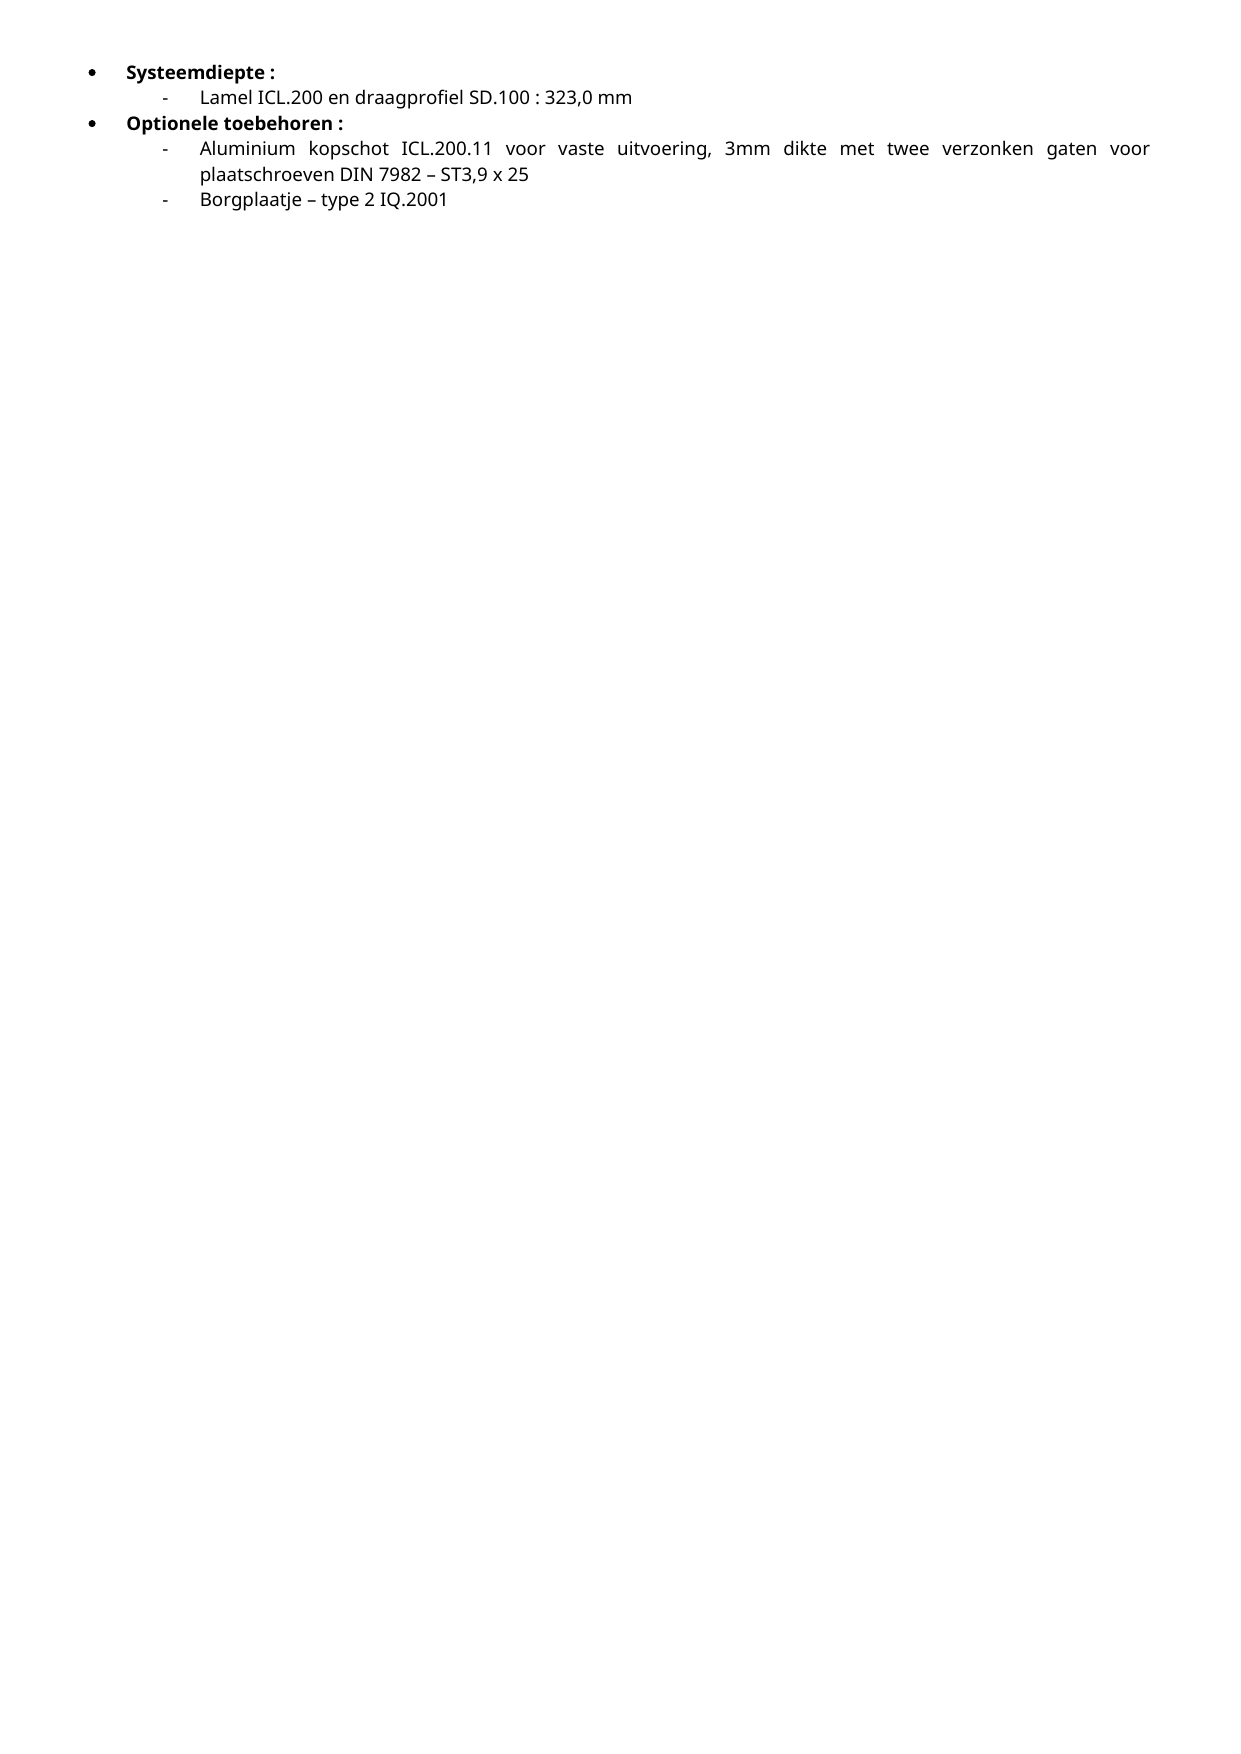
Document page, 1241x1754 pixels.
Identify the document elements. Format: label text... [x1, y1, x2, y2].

list Borgplaatje – type 2 IQ.2001 [162, 187, 1152, 212]
list Lamel ICL.200 en draagprofiel SD.100 : 323,0 mm [162, 84, 1152, 110]
list Optionele toebehoren : [89, 110, 1152, 136]
list Systeemdiepte : [89, 59, 1152, 84]
list Aluminium kopschot ICL.200.11 voor vaste uitvoering, 3mm dikte met twee verzonken gaten voor plaatschroeven DIN 7982 – ST3,9 x 25 [162, 136, 1152, 187]
